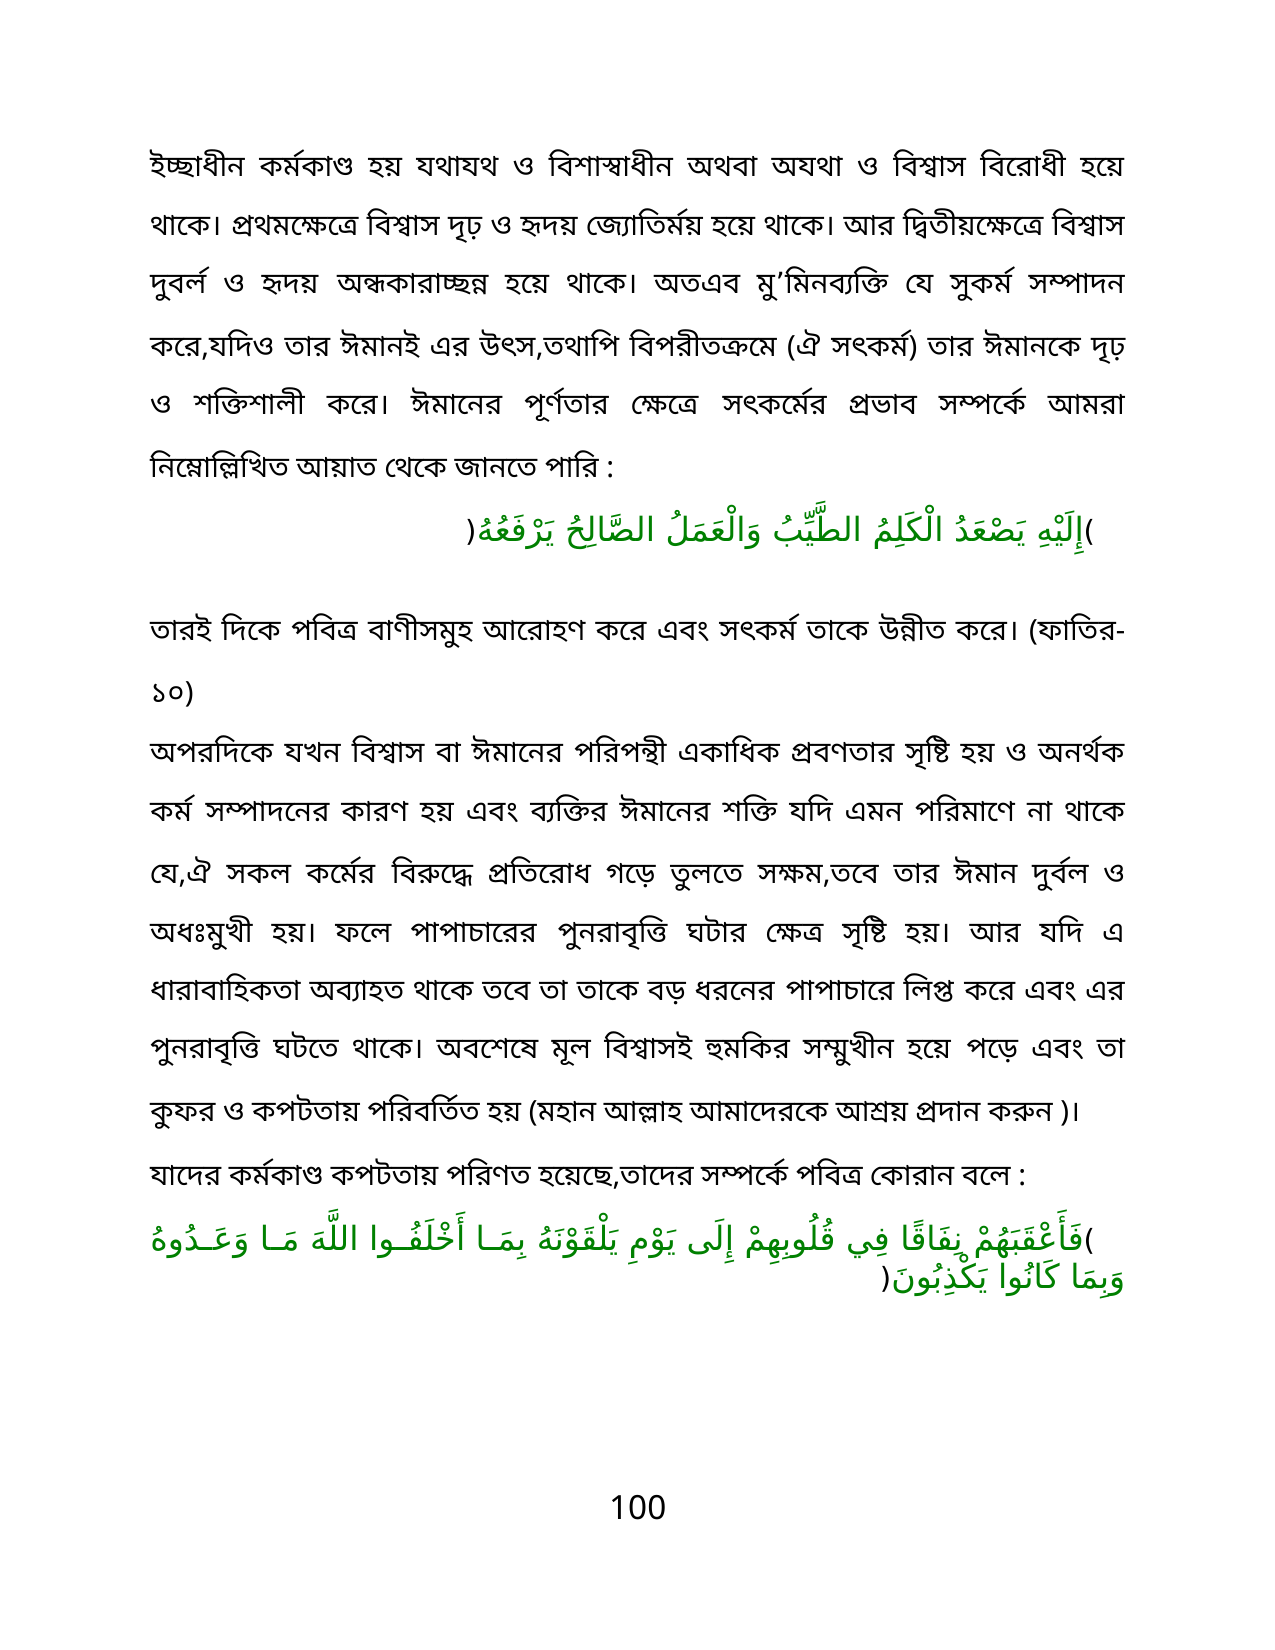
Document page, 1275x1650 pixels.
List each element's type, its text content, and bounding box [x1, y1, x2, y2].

text তারই দিকে পবিত্র বাণীসমুহ আরোহণ করে এবং সৎকর্ম তাকে উন্নীত করে। (ফাতির- ১০) [150, 609, 1125, 714]
text যাদের কর্মকাণ্ড কপটতায় পরিণত হয়েছে,তাদের সম্পর্কে পবিত্র কোরান বলে : [150, 1155, 1125, 1198]
text )إِلَيْهِ يَصْعَدُ الْكَلِمُ الطَّيِّبُ وَالْعَمَلُ الصَّالِحُ يَرْفَعُهُ( [150, 510, 1125, 549]
text অপরদিকে যখন বিশ্বাস বা ঈমানের পরিপন্থী একাধিক প্রবণতার সৃষ্টি হয় ও অনর্থক কর্ম সম্পাদনের কারণ হয় এবং ব্যক্তির ঈমানের শক্তি যদি এমন পরিমাণে না থাকে যে,ঐ সকল কর্মের বিরুদ্ধে প্রতিরোধ গড়ে তুলতে সক্ষম,তবে তার ঈমান দুর্বল ও অধঃমুখী হয়। ফলে পাপাচারের পুনরাবৃত্তি ঘটার ক্ষেত্র সৃষ্টি হয়। আর যদি এ ধারাবাহিকতা অব্যাহত থাকে তবে তা তাকে বড় ধরনের পাপাচারে লিপ্ত করে এবং এর পুনরাবৃত্তি ঘটতে থাকে। অবশেষে মূল বিশ্বাসই হুমকির সম্মুখীন হয়ে পড়ে এবং তা কুফর ও কপটতায় পরিবর্তিত হয় (মহান আল্লাহ আমাদেরকে আশ্রয় প্রদান করুন )। [150, 736, 1125, 1133]
text ইচ্ছাধীন কর্মকাণ্ড হয় যথাযথ ও বিশাস্বাধীন অথবা অযথা ও বিশ্বাস বিরোধী হয়ে থাকে। প্রথমক্ষেত্রে বিশ্বাস দৃঢ় ও হৃদয় জ্যোতির্ময় হয়ে থাকে। আর দ্বিতীয়ক্ষেত্রে বিশ্বাস দুবর্ল ও হৃদয় অন্ধকারাচ্ছন্ন হয়ে থাকে। অতএব মু’মিনব্যক্তি যে সুকর্ম সম্পাদন করে,যদিও তার ঈমানই এর উৎস,তথাপি বিপরীতক্রমে (ঐ সৎকর্ম) তার ঈমানকে দৃঢ় ও শক্তিশালী করে। ঈমানের পূর্ণতার ক্ষেত্রে সৎকর্মের প্রভাব সম্পর্কে আমরা নিম্নোল্লিখিত আয়াত থেকে জানতে পারি : [150, 150, 1125, 489]
text )فَأَعْقَبَهُمْ نِفَاقًا فِي قُلُوبِهِمْ إِلَى يَوْمِ يَلْقَوْنَهُ بِمَا أَخْلَفُوا اللَّهَ مَا وَعَدُوهُ وَبِمَا كَانُوا يَكْذِبُونَ( [150, 1219, 1125, 1297]
